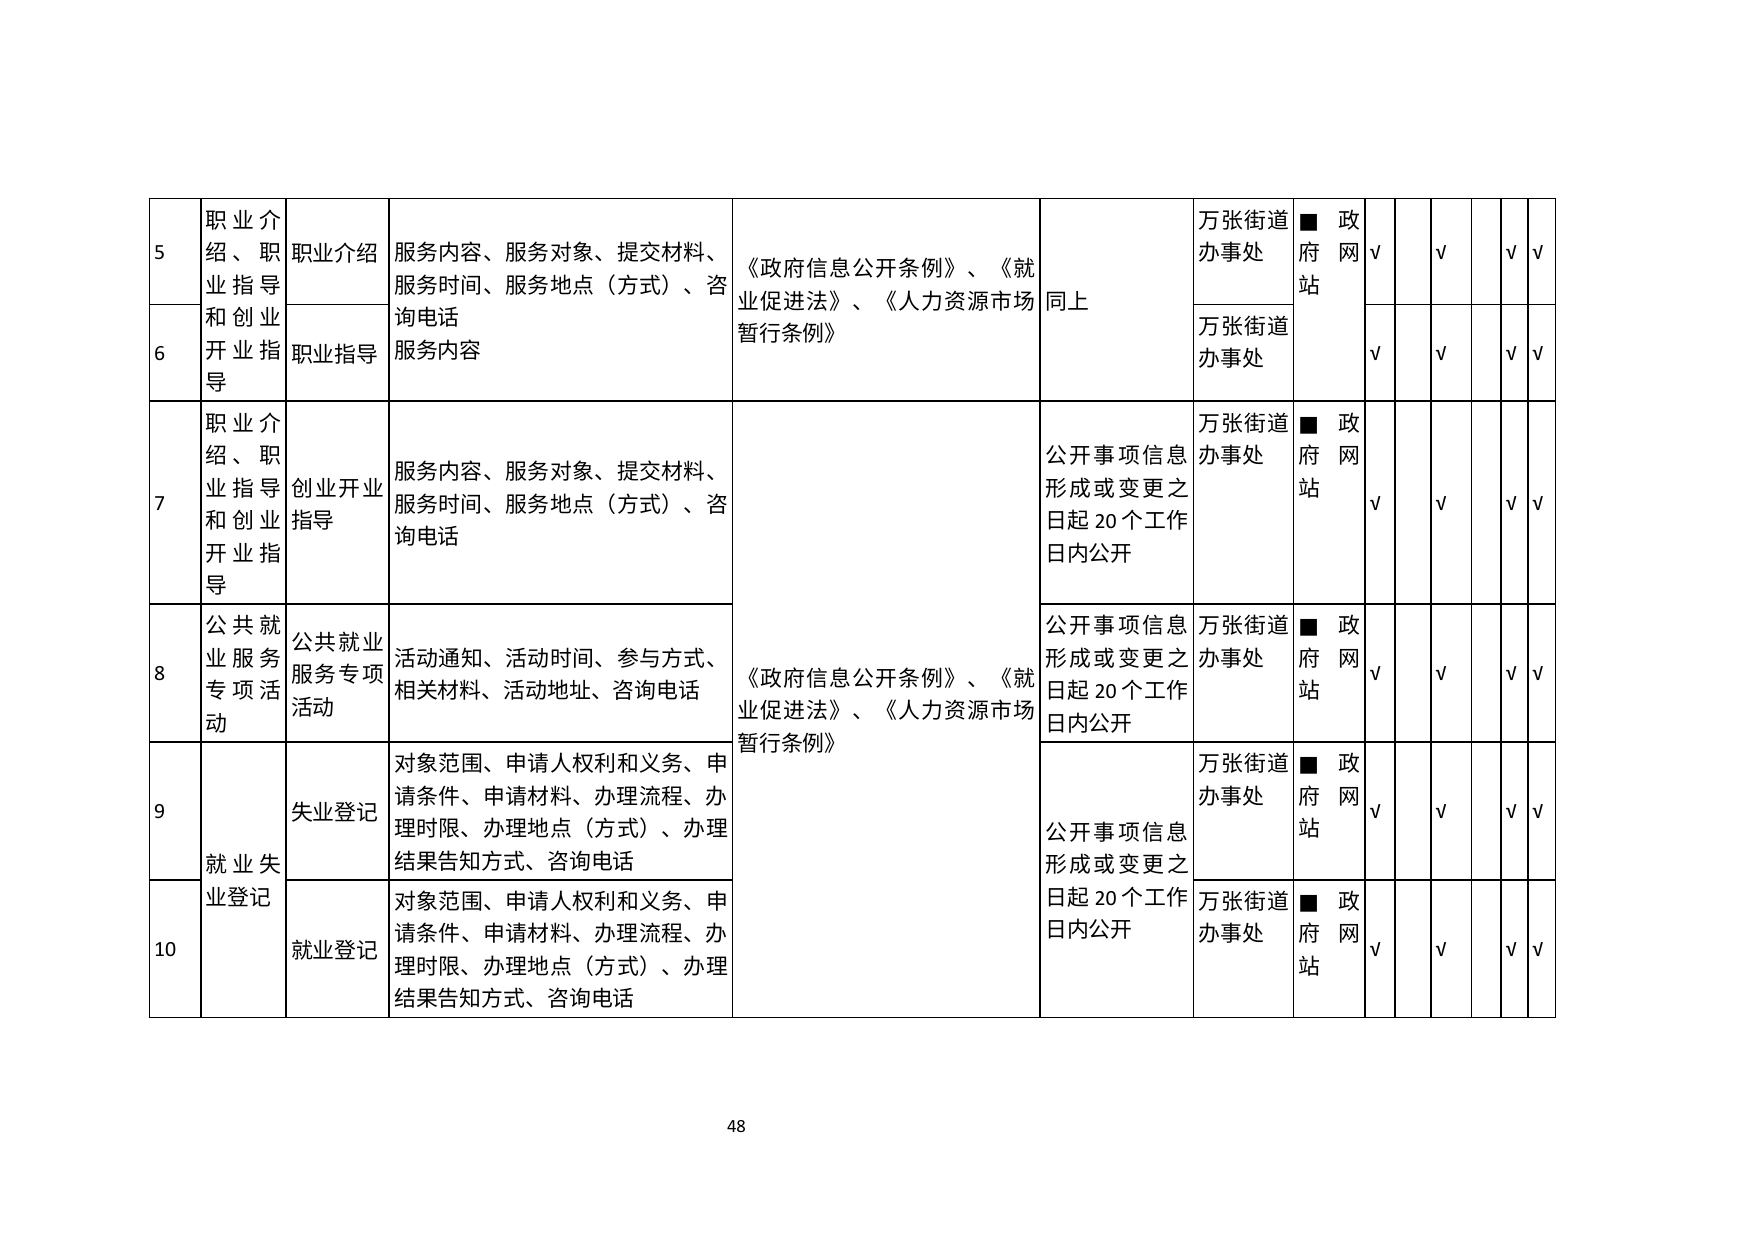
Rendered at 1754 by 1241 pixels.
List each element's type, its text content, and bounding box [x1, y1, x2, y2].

table_cell 服务内容、服务对象、提交材料、服务时间、服务地点（方式）、咨询电话 服务内容 [390, 199, 732, 400]
table_cell [1396, 305, 1430, 400]
table_cell [1396, 881, 1430, 1017]
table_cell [1041, 743, 1193, 1017]
table_cell ■政府网站 [1294, 743, 1364, 879]
table_cell 6 [150, 305, 200, 400]
table_cell 万张街道办事处 [1194, 743, 1293, 879]
table_cell 活动通知、活动时间、参与方式、相关材料、活动地址、咨询电话 [390, 605, 732, 741]
table_cell [1472, 605, 1500, 741]
table_cell √ [1502, 199, 1527, 303]
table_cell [733, 402, 1039, 1017]
table_cell 就业失业登记 [202, 743, 285, 1017]
table_cell √ [1529, 605, 1555, 741]
table_cell 万张街道办事处 [1194, 402, 1293, 603]
table_cell [1472, 199, 1500, 303]
table_cell √ [1432, 881, 1471, 1017]
table_cell [1396, 743, 1430, 879]
table_cell [1472, 881, 1500, 1017]
table_cell [1472, 743, 1500, 879]
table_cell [390, 881, 732, 1017]
table_cell √ [1432, 199, 1471, 303]
table_cell 万张街道办事处 [1194, 199, 1293, 303]
table_cell 7 [150, 402, 200, 603]
table_cell 职业介绍、职业指导和创业开业指导 [202, 402, 285, 603]
table_cell √ [1502, 605, 1527, 741]
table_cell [390, 743, 732, 879]
table_cell √ [1366, 743, 1394, 879]
table_cell √ [1366, 305, 1394, 400]
table_cell 职业介绍 [287, 199, 388, 303]
table_cell 公开事项信息形成或变更之日起20个工作日内公开 [1041, 402, 1193, 603]
table_cell ■政府网站 [1294, 605, 1364, 741]
table_cell √ [1529, 402, 1555, 603]
table_cell 失业登记 [287, 743, 388, 879]
table_cell ■政府网站 [1294, 199, 1364, 400]
table_cell √ [1432, 305, 1471, 400]
table_cell 公开事项信息形成或变更之日起20个工作日内公开 [1041, 605, 1193, 741]
table_cell √ [1366, 605, 1394, 741]
table_cell 8 [150, 605, 200, 741]
table_cell √ [1502, 881, 1527, 1017]
table_cell [1472, 402, 1500, 603]
table_cell 万张街道办事处 [1194, 881, 1293, 1017]
table_cell √ [1529, 199, 1555, 303]
table_cell √ [1529, 881, 1555, 1017]
table_cell √ [1432, 743, 1471, 879]
table_cell √ [1529, 305, 1555, 400]
table_cell √ [1529, 743, 1555, 879]
table_cell 职业介绍、职业指导和创业开业指导 [202, 199, 285, 400]
table_cell 同上 [1041, 199, 1193, 400]
table_cell [1396, 605, 1430, 741]
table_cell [733, 199, 1039, 400]
table_cell √ [1432, 402, 1471, 603]
table_cell 公共就业服务专项活动 [202, 605, 285, 741]
table_cell √ [1366, 402, 1394, 603]
table_cell 9 [150, 743, 200, 879]
table_cell √ [1366, 881, 1394, 1017]
table_cell 服务内容、服务对象、提交材料、服务时间、服务地点（方式）、咨询电话 [390, 402, 732, 603]
table_cell 5 [150, 199, 200, 303]
table_cell 职业指导 [287, 305, 388, 400]
table_cell 公共就业服务专项活动 [287, 605, 388, 741]
table_cell ■政府网站 [1294, 402, 1364, 603]
table_cell 万张街道办事处 [1194, 605, 1293, 741]
table_cell √ [1502, 305, 1527, 400]
table_cell [1472, 305, 1500, 400]
table_cell √ [1502, 743, 1527, 879]
table_cell [1396, 402, 1430, 603]
table_cell 创业开业指导 [287, 402, 388, 603]
table_cell [1396, 199, 1430, 303]
table_cell √ [1432, 605, 1471, 741]
table_cell 就业登记 [287, 881, 388, 1017]
table_cell √ [1502, 402, 1527, 603]
table_cell ■政府网站 [1294, 881, 1364, 1017]
table_cell √ [1366, 199, 1394, 303]
table_cell 10 [150, 881, 200, 1017]
table_cell 万张街道办事处 [1194, 305, 1293, 400]
